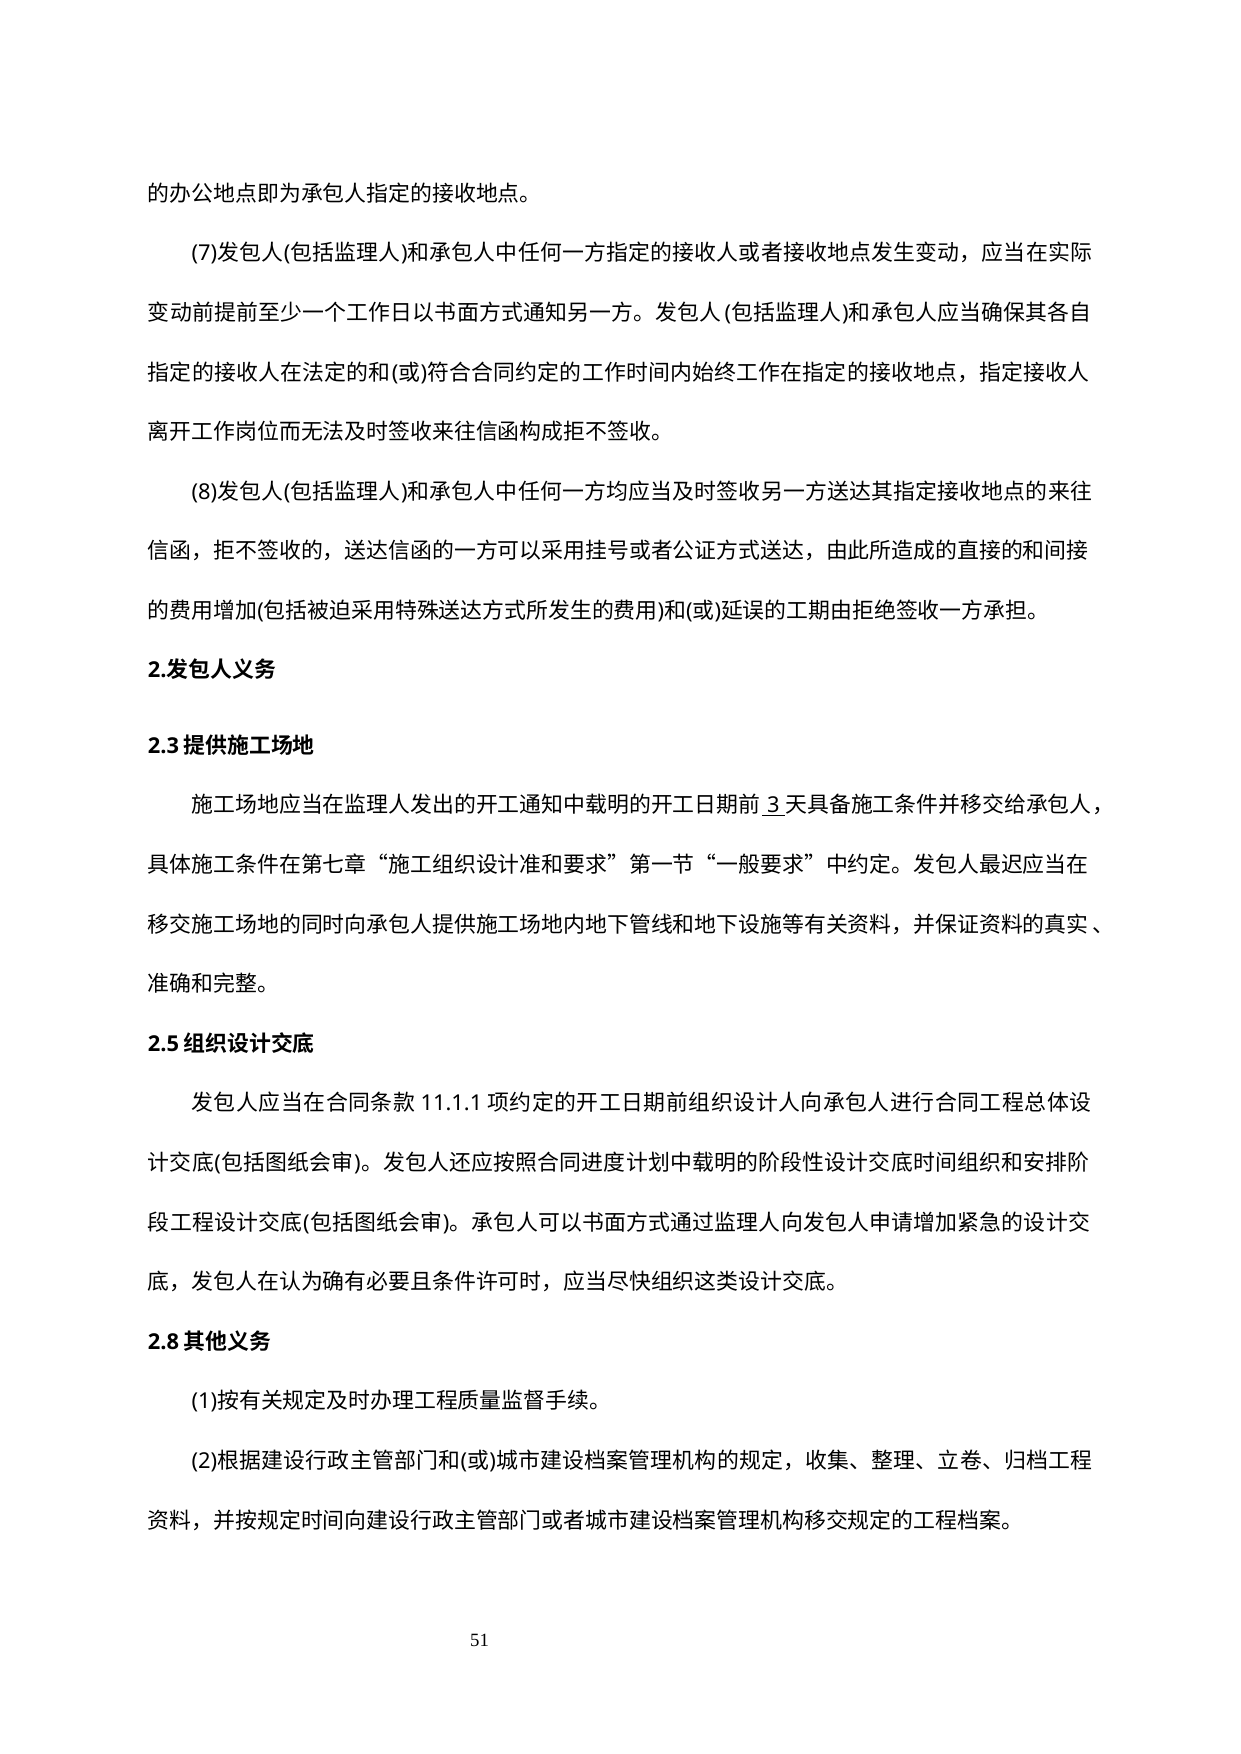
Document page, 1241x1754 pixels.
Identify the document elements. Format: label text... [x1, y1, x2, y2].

subtitle 2.8其他义务 [148, 1310, 1092, 1369]
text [148, 162, 1092, 222]
text (2)根据建设行政主管部门和(或)城市建设档案管理机构的规定，收集、整理、立卷、归档工程资料，并按规定时间向建设行政主管部门或者城市建设档案管理机构移交规定的工程档案。 [148, 1429, 1092, 1548]
text (8)发包人(包括监理人)和承包人中任何一方均应当及时签收另一方送达其指定接收地点的来往信函，拒不签收的，送达信函的一方可以采用挂号或者公证方式送达，由此所造成的直接的和间接的费用增加(包括被迫采用特殊送达方式所发生的费用)和(或)延误的工期由拒绝签收一方承担。 [148, 460, 1092, 639]
text (7)发包人(包括监理人)和承包人中任何一方指定的接收人或者接收地点发生变动，应当在实际变动前提前至少一个工作日以书面方式通知另一方。发包人(包括监理人)和承包人应当确保其各自指定的接收人在法定的和(或)符合合同约定的工作时间内始终工作在指定的接收地点，指定接收人离开工作岗位而无法及时签收来往信函构成拒不签收。 [148, 222, 1092, 460]
text 施工场地应当在监理人发出的开工通知中载明的开工日期前 3 天具备施工条件并移交给承包人，具体施工条件在第七章“施工组织设计准和要求”第一节“一般要求”中约定。发包人最迟应当在移交施工场地的同时向承包人提供施工场地内地下管线和地下设施等有关资料，并保证资料的真实、准确和完整。 [148, 774, 1092, 1012]
subtitle 2.发包人义务 [148, 639, 1092, 698]
text (1)按有关规定及时办理工程质量监督手续。 [148, 1369, 1092, 1429]
subtitle 2.5组织设计交底 [148, 1012, 1092, 1072]
text 发包人应当在合同条款11.1.1项约定的开工日期前组织设计人向承包人进行合同工程总体设计交底(包括图纸会审)。发包人还应按照合同进度计划中载明的阶段性设计交底时间组织和安排阶段工程设计交底(包括图纸会审)。承包人可以书面方式通过监理人向发包人申请增加紧急的设计交底，发包人在认为确有必要且条件许可时，应当尽快组织这类设计交底。 [148, 1072, 1092, 1310]
subtitle 2.3提供施工场地 [148, 714, 1092, 774]
